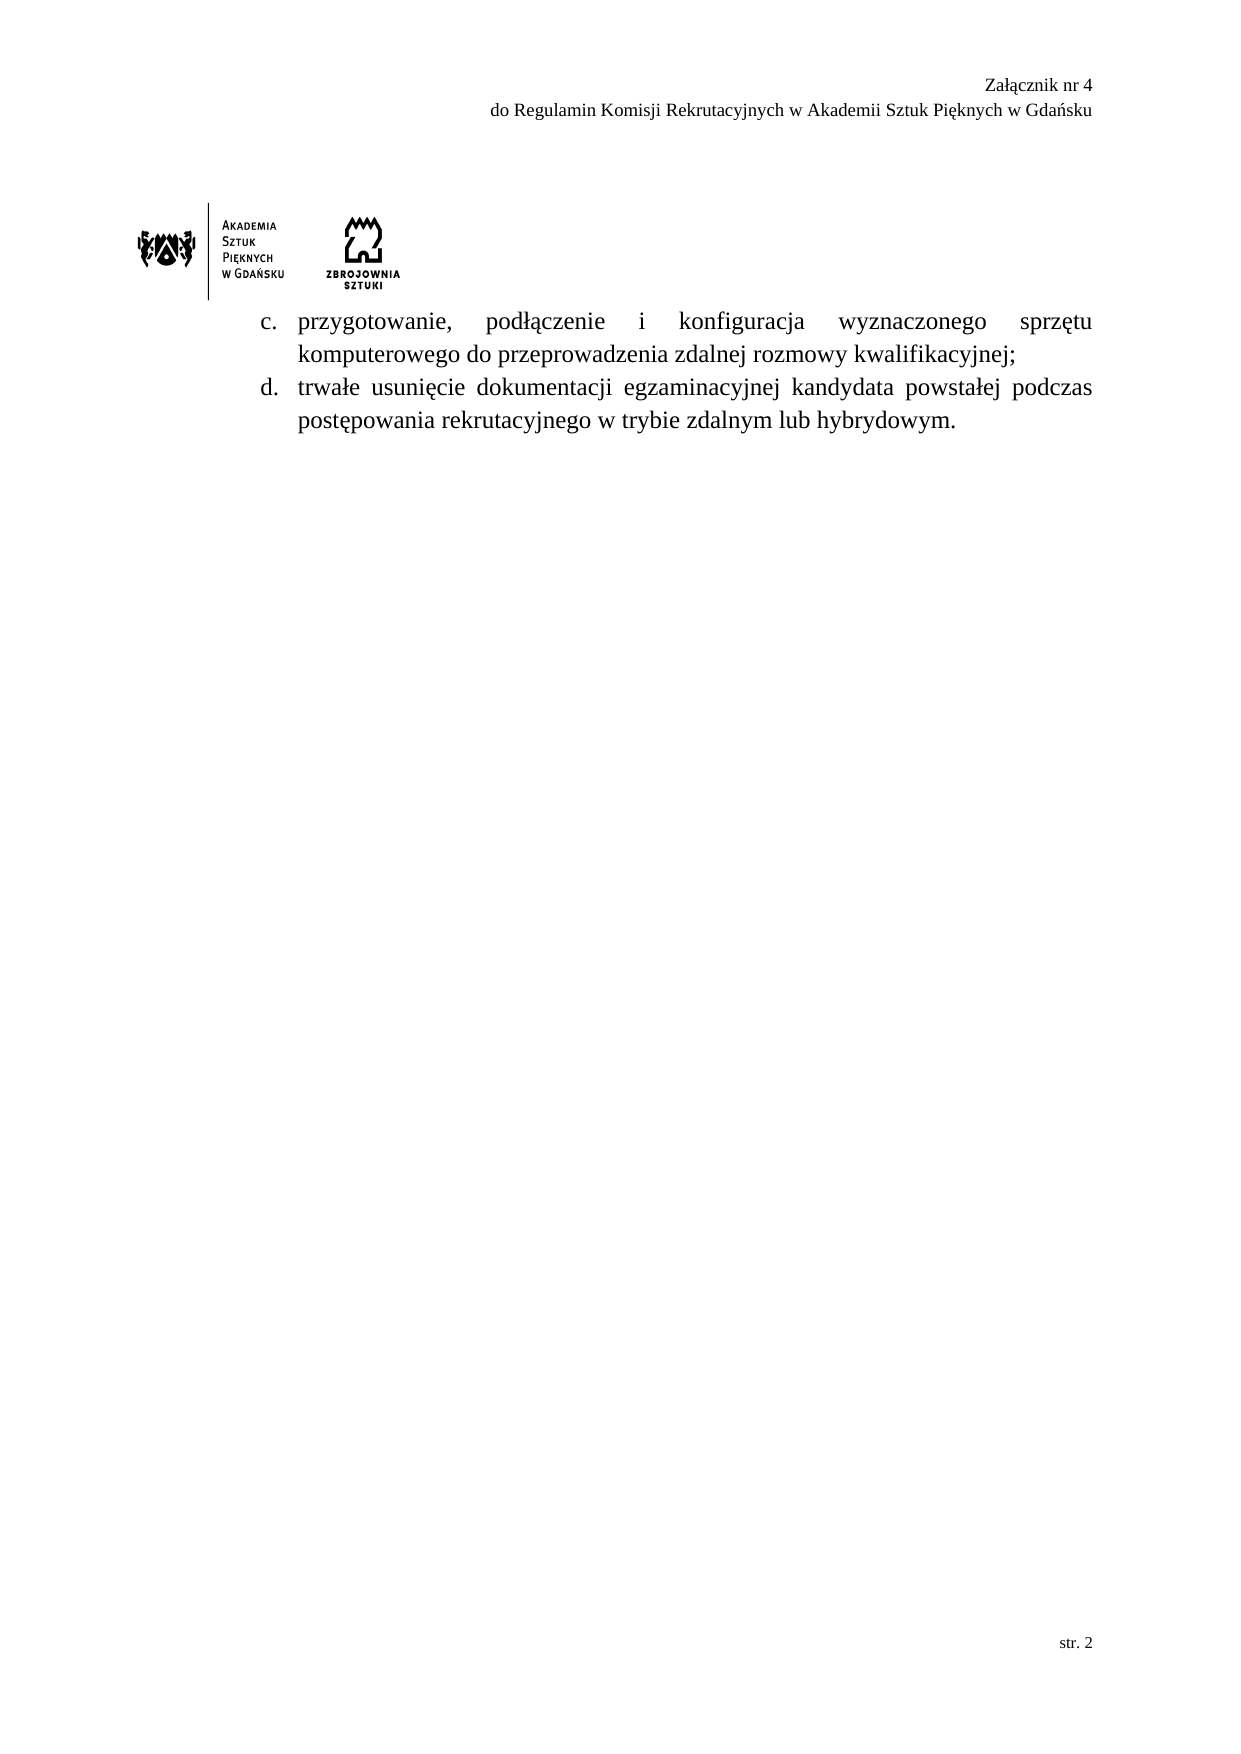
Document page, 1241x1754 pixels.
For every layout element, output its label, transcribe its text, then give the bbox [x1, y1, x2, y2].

picture [0, 0, 1239, 323]
list przygotowanie, podłączenie i konfiguracja wyznaczonego sprzętu komputerowego do przeprowadzenia zdalnej rozmowy kwalifikacyjnej; [260, 306, 1093, 368]
list trwałe usunięcie dokumentacji egzaminacyjnej kandydata powstałej podczas postępowania rekrutacyjnego w trybie zdalnym lub hybrydowym. [260, 372, 1093, 434]
